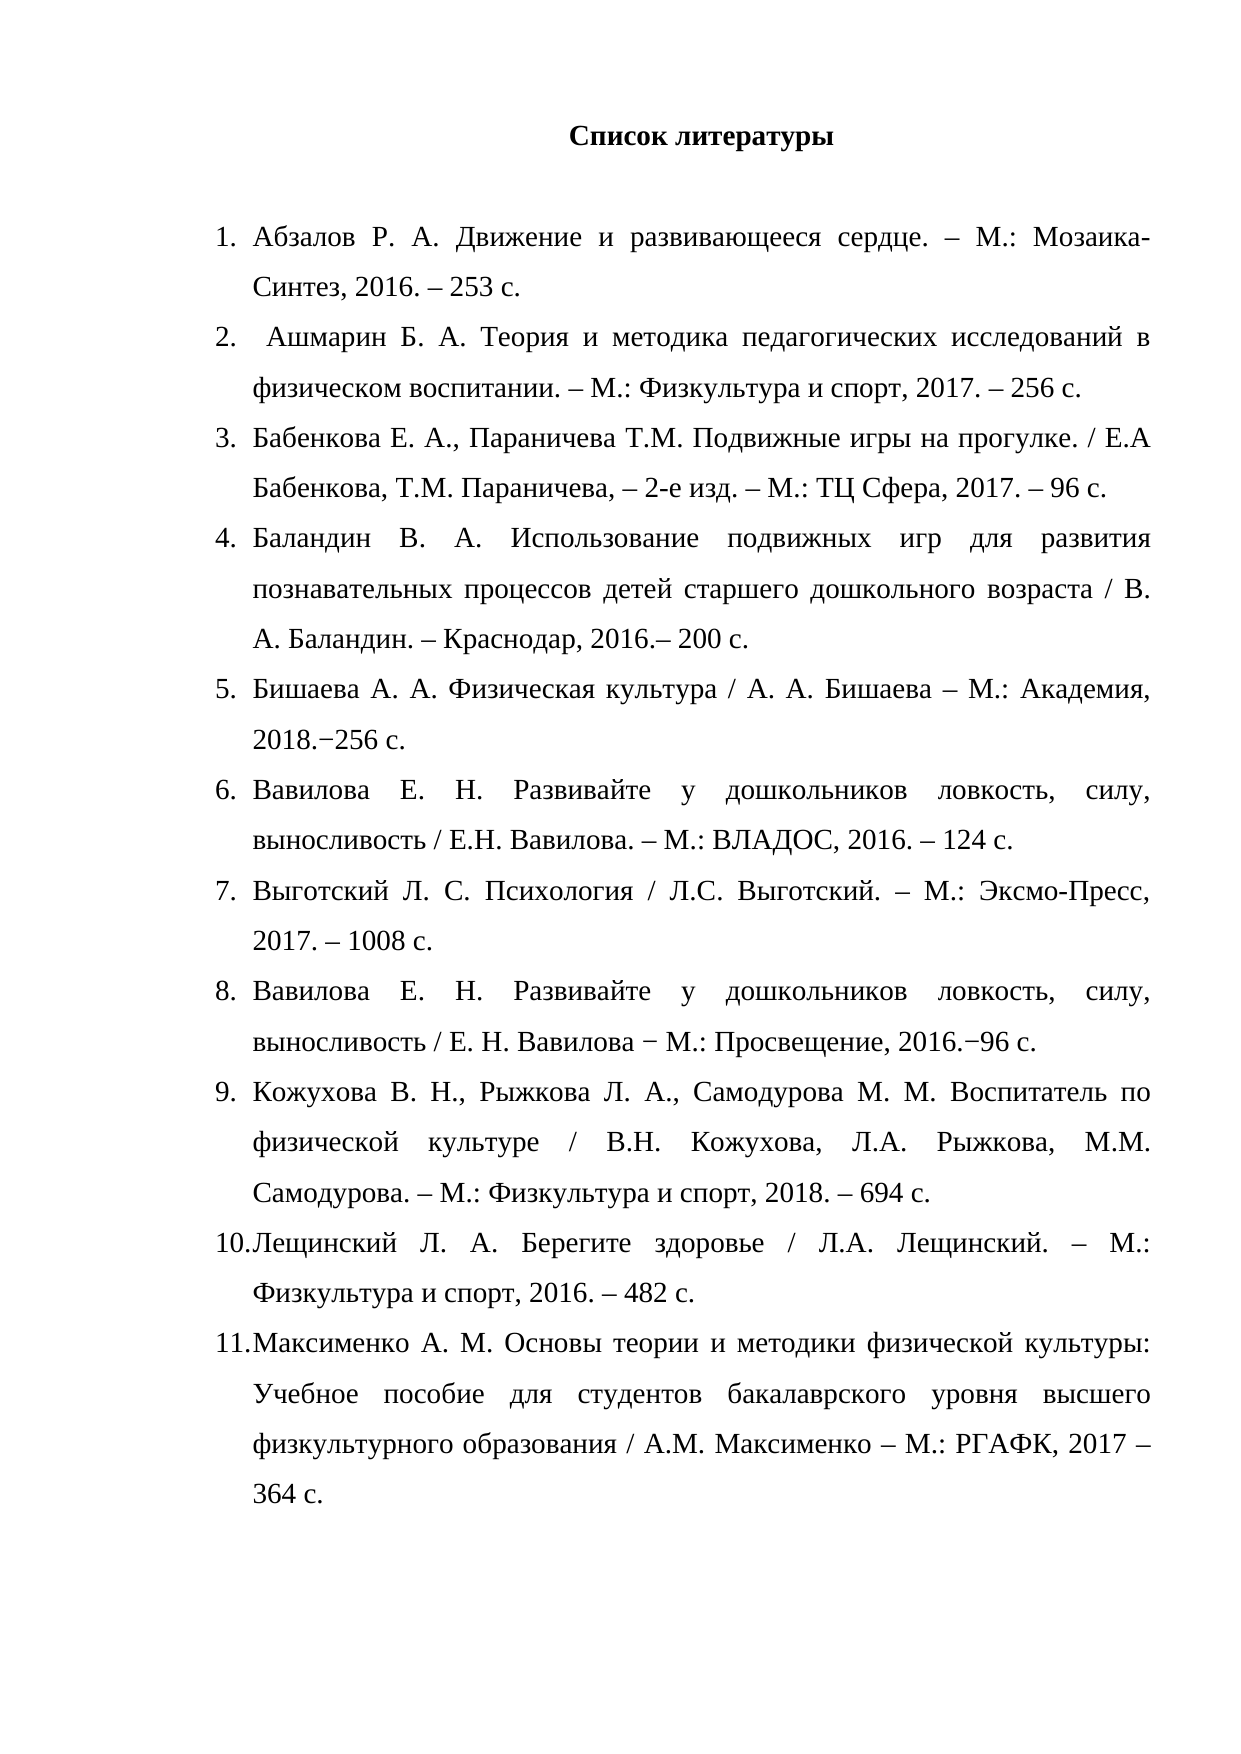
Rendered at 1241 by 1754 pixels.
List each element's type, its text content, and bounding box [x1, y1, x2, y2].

list Кожухова В. Н., Рыжкова Л. А., Самодурова М. М. Воспитатель по физической культуре / В.Н. Кожухова, Л.А. Рыжкова, М.М. Самодурова. – М.: Физкультура и спорт, 2018. – 694 с. [215, 1074, 1152, 1208]
list Вавилова Е. Н. Развивайте у дошкольников ловкость, силу, выносливость / Е. Н. Вавилова − М.: Просвещение, 2016.−96 с. [215, 973, 1152, 1057]
list Бишаева А. А. Физическая культура / А. А. Бишаева – М.: Академия, 2018.−256 с. [215, 672, 1152, 755]
text Список литературы [177, 118, 1152, 152]
list Максименко А. М. Основы теории и методики физической культуры: Учебное пособие для студентов бакалаврского уровня высшего физкультурного образования / А.М. Максименко – М.: РГАФК, 2017 – 364 с. [215, 1326, 1152, 1510]
list Абзалов Р. А. Движение и развивающееся сердце. – М.: Мозаика-Синтез, 2016. – 253 с. [215, 219, 1152, 303]
list Выготский Л. С. Психология / Л.С. Выготский. – М.: Эксмо-Пресс, 2017. – 1008 с. [215, 873, 1152, 957]
list Лещинский Л. А. Берегите здоровье / Л.А. Лещинский. – М.: Физкультура и спорт, 2016. – 482 с. [215, 1225, 1152, 1309]
list Бабенкова Е. А., Параничева Т.М. Подвижные игры на прогулке. / Е.А Бабенкова, Т.М. Параничева, – 2-е изд. – М.: ТЦ Сфера, 2017. – 96 с. [215, 420, 1152, 504]
list Вавилова Е. Н. Развивайте у дошкольников ловкость, силу, выносливость / Е.Н. Вавилова. – М.: ВЛАДОС, 2016. – 124 с. [215, 772, 1152, 856]
list Баландин В. А. Использование подвижных игр для развития познавательных процессов детей старшего дошкольного возраста / В. А. Баландин. – Краснодар, 2016.– 200 c. [215, 521, 1152, 655]
list Ашмарин Б. А. Теория и методика педагогических исследований в физическом воспитании. – М.: Физкультура и спорт, 2017. – 256 с. [215, 319, 1152, 403]
